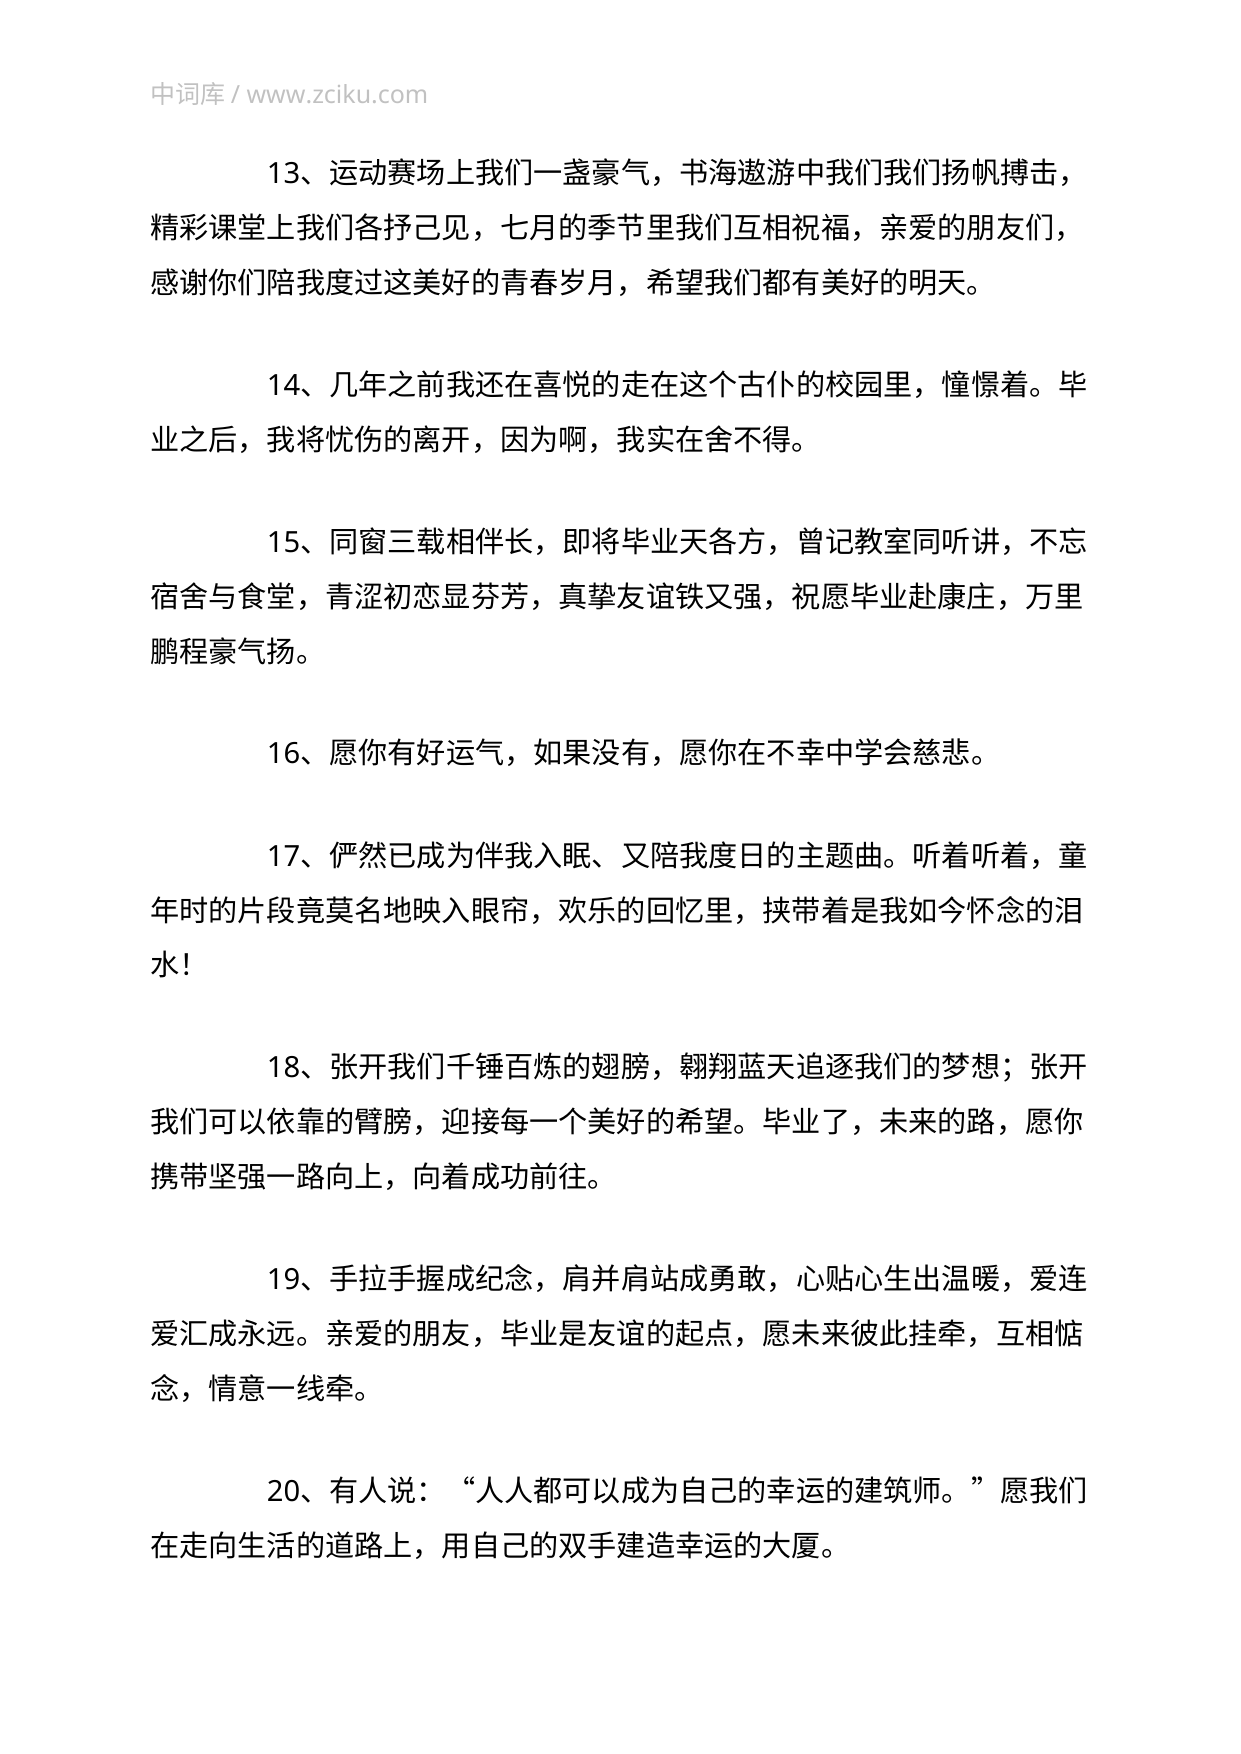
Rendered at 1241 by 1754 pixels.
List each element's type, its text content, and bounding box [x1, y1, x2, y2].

text 19、手拉手握成纪念，肩并肩站成勇敢，心贴心生出温暖，爱连爱汇成永远。亲爱的朋友，毕业是友谊的起点，愿未来彼此挂牵，互相惦念，情意一线牵。 [150, 1255, 1090, 1408]
text 13、运动赛场上我们一盏豪气，书海遨游中我们我们扬帆搏击，精彩课堂上我们各抒己见，七月的季节里我们互相祝福，亲爱的朋友们，感谢你们陪我度过这美好的青春岁月，希望我们都有美好的明天。 [150, 150, 1090, 302]
text 14、几年之前我还在喜悦的走在这个古仆的校园里，憧憬着。毕业之后，我将忧伤的离开，因为啊，我实在舍不得。 [150, 362, 1090, 459]
text 18、张开我们千锤百炼的翅膀，翱翔蓝天追逐我们的梦想；张开我们可以依靠的臂膀，迎接每一个美好的希望。毕业了，未来的路，愿你携带坚强一路向上，向着成功前往。 [150, 1044, 1090, 1196]
text 20、有人说：“人人都可以成为自己的幸运的建筑师。”愿我们在走向生活的道路上，用自己的双手建造幸运的大厦。 [150, 1467, 1090, 1564]
text 15、同窗三载相伴长，即将毕业天各方，曾记教室同听讲，不忘宿舍与食堂，青涩初恋显芬芳，真挚友谊铁又强，祝愿毕业赴康庄，万里鹏程豪气扬。 [150, 518, 1090, 671]
text 16、愿你有好运气，如果没有，愿你在不幸中学会慈悲。 [150, 730, 1090, 772]
text 17、俨然已成为伴我入眠、又陪我度日的主题曲。听着听着，童年时的片段竟莫名地映入眼帘，欢乐的回忆里，挟带着是我如今怀念的泪水！ [150, 832, 1090, 984]
